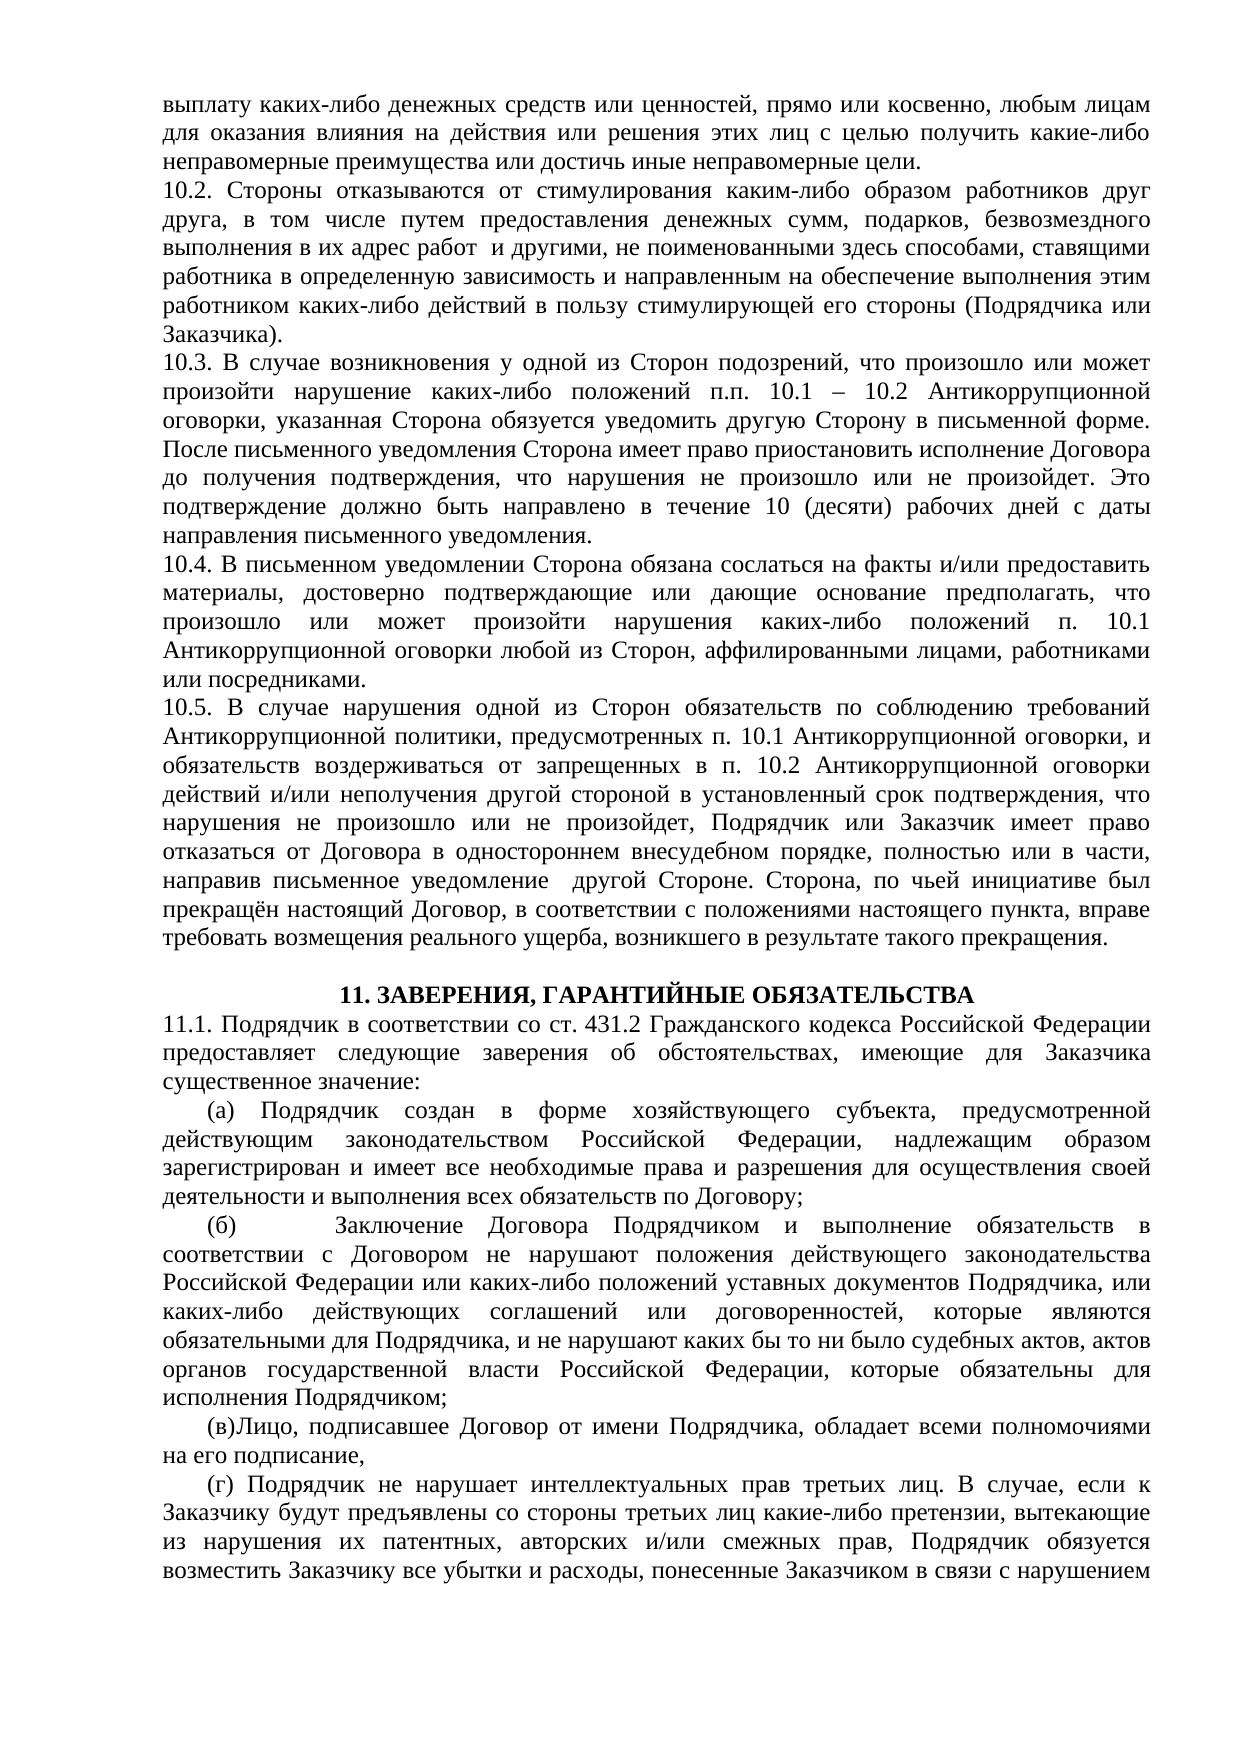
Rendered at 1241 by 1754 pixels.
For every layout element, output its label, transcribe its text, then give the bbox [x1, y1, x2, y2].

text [162, 1469, 1152, 1584]
text 11. ЗАВЕРЕНИЯ, ГАРАНТИЙНЫЕ ОБЯЗАТЕЛЬСТВА [162, 980, 1152, 1009]
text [162, 89, 1152, 175]
text 10.4. В письменном уведомлении Сторона обязана сослаться на факты и/или предоставить материалы, достоверно подтверждающие или дающие основание предполагать, что произошло или может произойти нарушения каких-либо положений п. 10.1 Антикоррупционной оговорки любой из Сторон, аффилированными лицами, работниками или посредниками. [162, 549, 1152, 692]
text 10.3. В случае возникновения у одной из Сторон подозрений, что произошло или может произойти нарушение каких-либо положений п.п. 10.1 – 10.2 Антикоррупционной оговорки, указанная Сторона обязуется уведомить другую Сторону в письменной форме. После письменного уведомления Сторона имеет право приостановить исполнение Договора до получения подтверждения, что нарушения не произошло или не произойдет. Это подтверждение должно быть направлено в течение 10 (десяти) рабочих дней с даты направления письменного уведомления. [162, 347, 1152, 549]
text (в) Лицо, подписавшее Договор от имени Подрядчика, обладает всеми полномочиями на его подписание, [162, 1411, 1152, 1469]
text 11.1. Подрядчик в соответствии со ст. 431.2 Гражданского кодекса Российской Федерации предоставляет следующие заверения об обстоятельствах, имеющие для Заказчика существенное значение: [162, 1009, 1152, 1095]
text (б) Заключение Договора Подрядчиком и выполнение обязательств в соответствии с Договором не нарушают положения действующего законодательства Российской Федерации или каких-либо положений уставных документов Подрядчика, или каких-либо действующих соглашений или договоренностей, которые являются обязательными для Подрядчика, и не нарушают каких бы то ни было судебных актов, актов органов государственной власти Российской Федерации, которые обязательны для исполнения Подрядчиком; [162, 1210, 1152, 1411]
text 10.5. В случае нарушения одной из Сторон обязательств по соблюдению требований Антикоррупционной политики, предусмотренных п. 10.1 Антикоррупционной оговорки, и обязательств воздерживаться от запрещенных в п. 10.2 Антикоррупционной оговорки действий и/или неполучения другой стороной в установленный срок подтверждения, что нарушения не произошло или не произойдет, Подрядчик или Заказчик имеет право отказаться от Договора в одностороннем внесудебном порядке, полностью или в части, направив письменное уведомление другой Стороне. Сторона, по чьей инициативе был прекращён настоящий Договор, в соответствии с положениями настоящего пункта, вправе требовать возмещения реального ущерба, возникшего в результате такого прекращения. [162, 692, 1152, 951]
text 10.2. Стороны отказываются от стимулирования каким-либо образом работников друг друга, в том числе путем предоставления денежных сумм, подарков, безвозмездного выполнения в их адрес работ и другими, не поименованными здесь способами, ставящими работника в определенную зависимость и направленным на обеспечение выполнения этим работником каких-либо действий в пользу стимулирующей его стороны (Подрядчика или Заказчика). [162, 175, 1152, 347]
text (а) Подрядчик создан в форме хозяйствующего субъекта, предусмотренной действующим законодательством Российской Федерации, надлежащим образом зарегистрирован и имеет все необходимые права и разрешения для осуществления своей деятельности и выполнения всех обязательств по Договору; [162, 1095, 1152, 1210]
